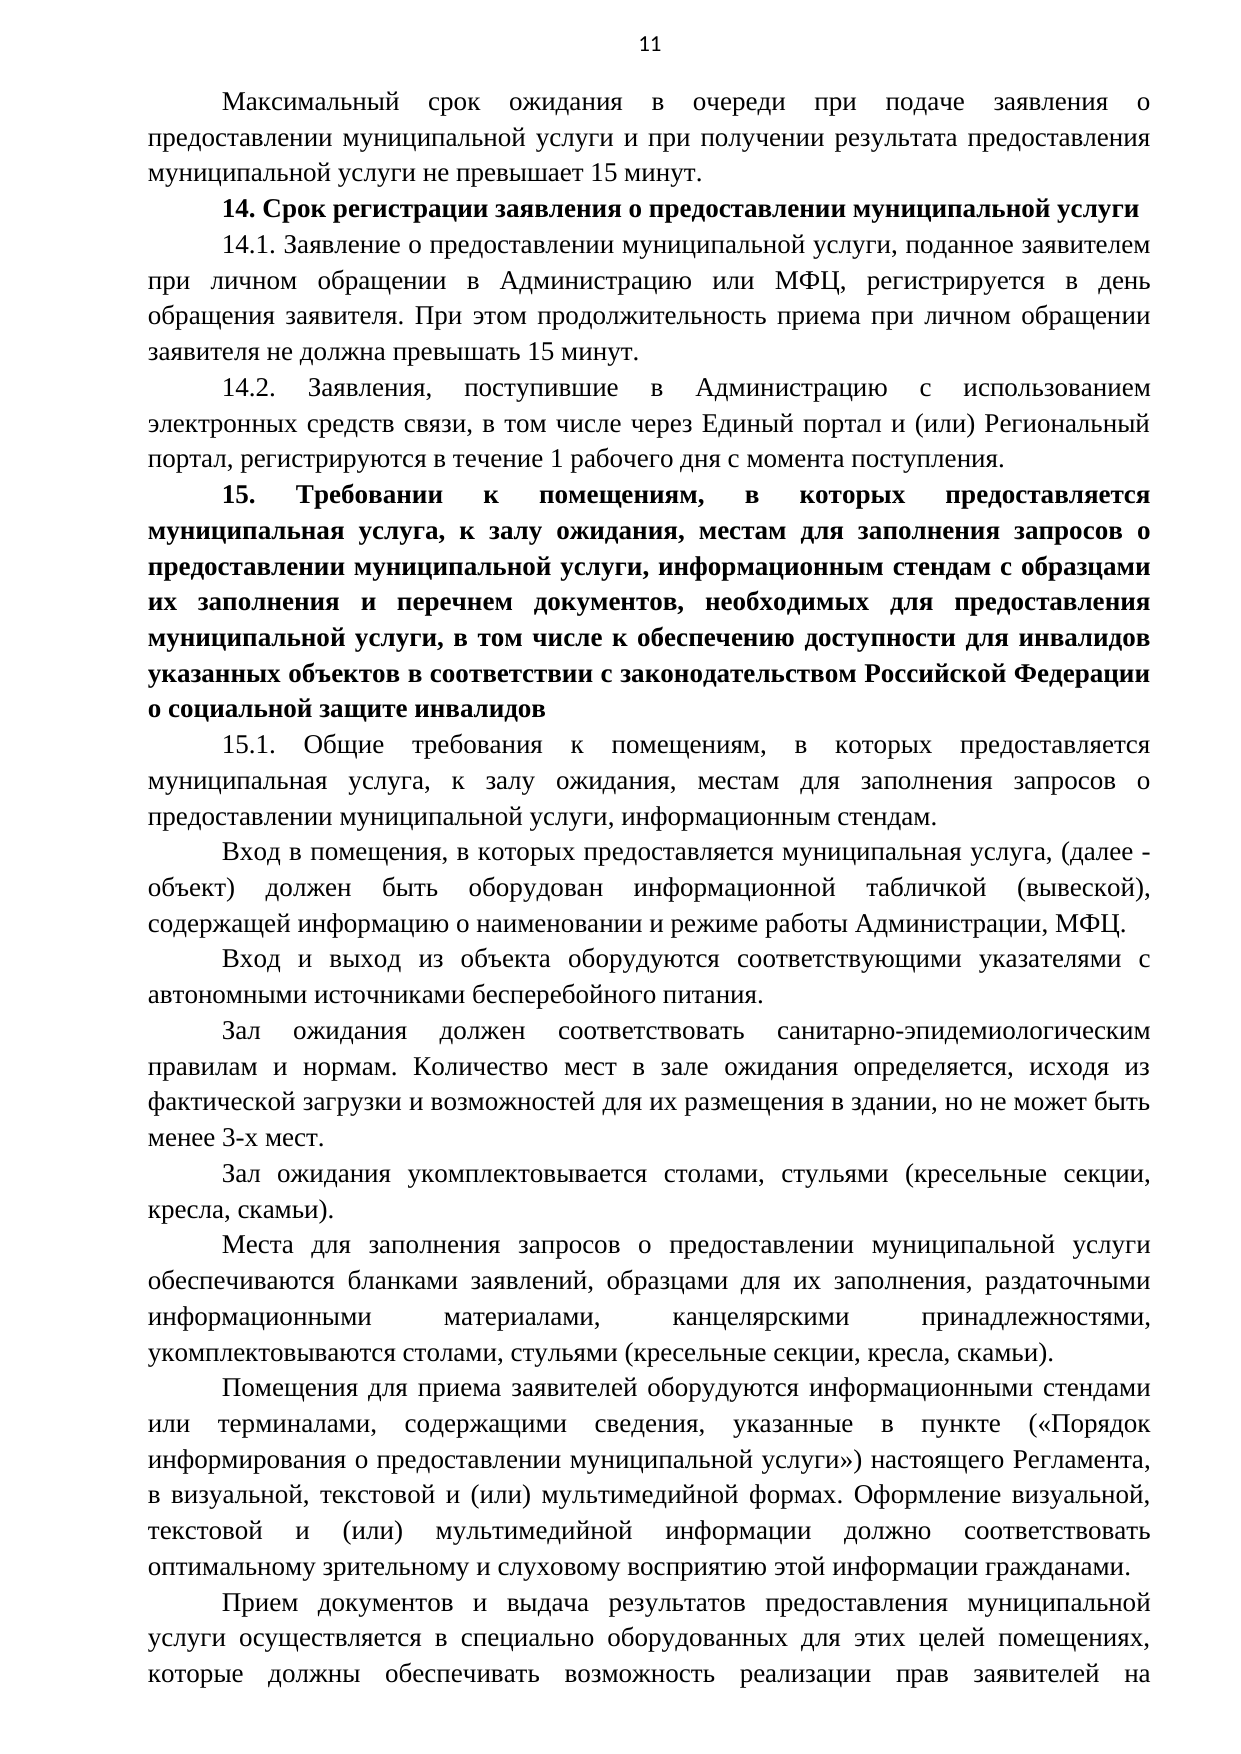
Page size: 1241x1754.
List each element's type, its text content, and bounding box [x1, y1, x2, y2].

text 15. Требовании к помещениям, в которых предоставляется муниципальная услуга, к залу ожидания, местам для заполнения запросов о предоставлении муниципальной услуги, информационным стендам с образцами их заполнения и перечнем документов, необходимых для предоставления муниципальной услуги, в том числе к обеспечению доступности для инвалидов указанных объектов в соответствии с законодательством Российской Федерации о социальной защите инвалидов [148, 478, 1152, 724]
text 15.1. Общие требования к помещениям, в которых предоставляется муниципальная услуга, к залу ожидания, местам для заполнения запросов о предоставлении муниципальной услуги, информационным стендам. [148, 728, 1152, 831]
text Вход и выход из объекта оборудуются соответствующими указателями с автономными источниками бесперебойного питания. [148, 943, 1152, 1009]
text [148, 1586, 1152, 1688]
text Зал ожидания укомплектовывается столами, стульями (кресельные секции, кресла, скамьи). [148, 1157, 1152, 1224]
text Зал ожидания должен соответствовать санитарно-эпидемиологическим правилам и нормам. Количество мест в зале ожидания определяется, исходя из фактической загрузки и возможностей для их размещения в здании, но не может быть менее 3-х мест. [148, 1014, 1152, 1152]
text Помещения для приема заявителей оборудуются информационными стендами или терминалами, содержащими сведения, указанные в пункте («Порядок информирования о предоставлении муниципальной услуги») настоящего Регламента, в визуальной, текстовой и (или) мультимедийной формах. Оформление визуальной, текстовой и (или) мультимедийной информации должно соответствовать оптимальному зрительному и слуховому восприятию этой информации гражданами. [148, 1371, 1152, 1581]
text 14.1. Заявление о предоставлении муниципальной услуги, поданное заявителем при личном обращении в Администрацию или МФЦ, регистрируется в день обращения заявителя. При этом продолжительность приема при личном обращении заявителя не должна превышать 15 минут. [148, 228, 1152, 366]
text Максимальный срок ожидания в очереди при подаче заявления о предоставлении муниципальной услуги и при получении результата предоставления муниципальной услуги не превышает 15 минут. [148, 85, 1152, 188]
text 14.2. Заявления, поступившие в Администрацию с использованием электронных средств связи, в том числе через Единый портал и (или) Региональный портал, регистрируются в течение 1 рабочего дня с момента поступления. [148, 371, 1152, 473]
text Вход в помещения, в которых предоставляется муниципальная услуга, (далее - объект) должен быть оборудован информационной табличкой (вывеской), содержащей информацию о наименовании и режиме работы Администрации, МФЦ. [148, 835, 1152, 938]
text 14. Срок регистрации заявления о предоставлении муниципальной услуги [148, 192, 1152, 223]
text Места для заполнения запросов о предоставлении муниципальной услуги обеспечиваются бланками заявлений, образцами для их заполнения, раздаточными информационными материалами, канцелярскими принадлежностями, укомплектовываются столами, стульями (кресельные секции, кресла, скамьи). [148, 1228, 1152, 1367]
